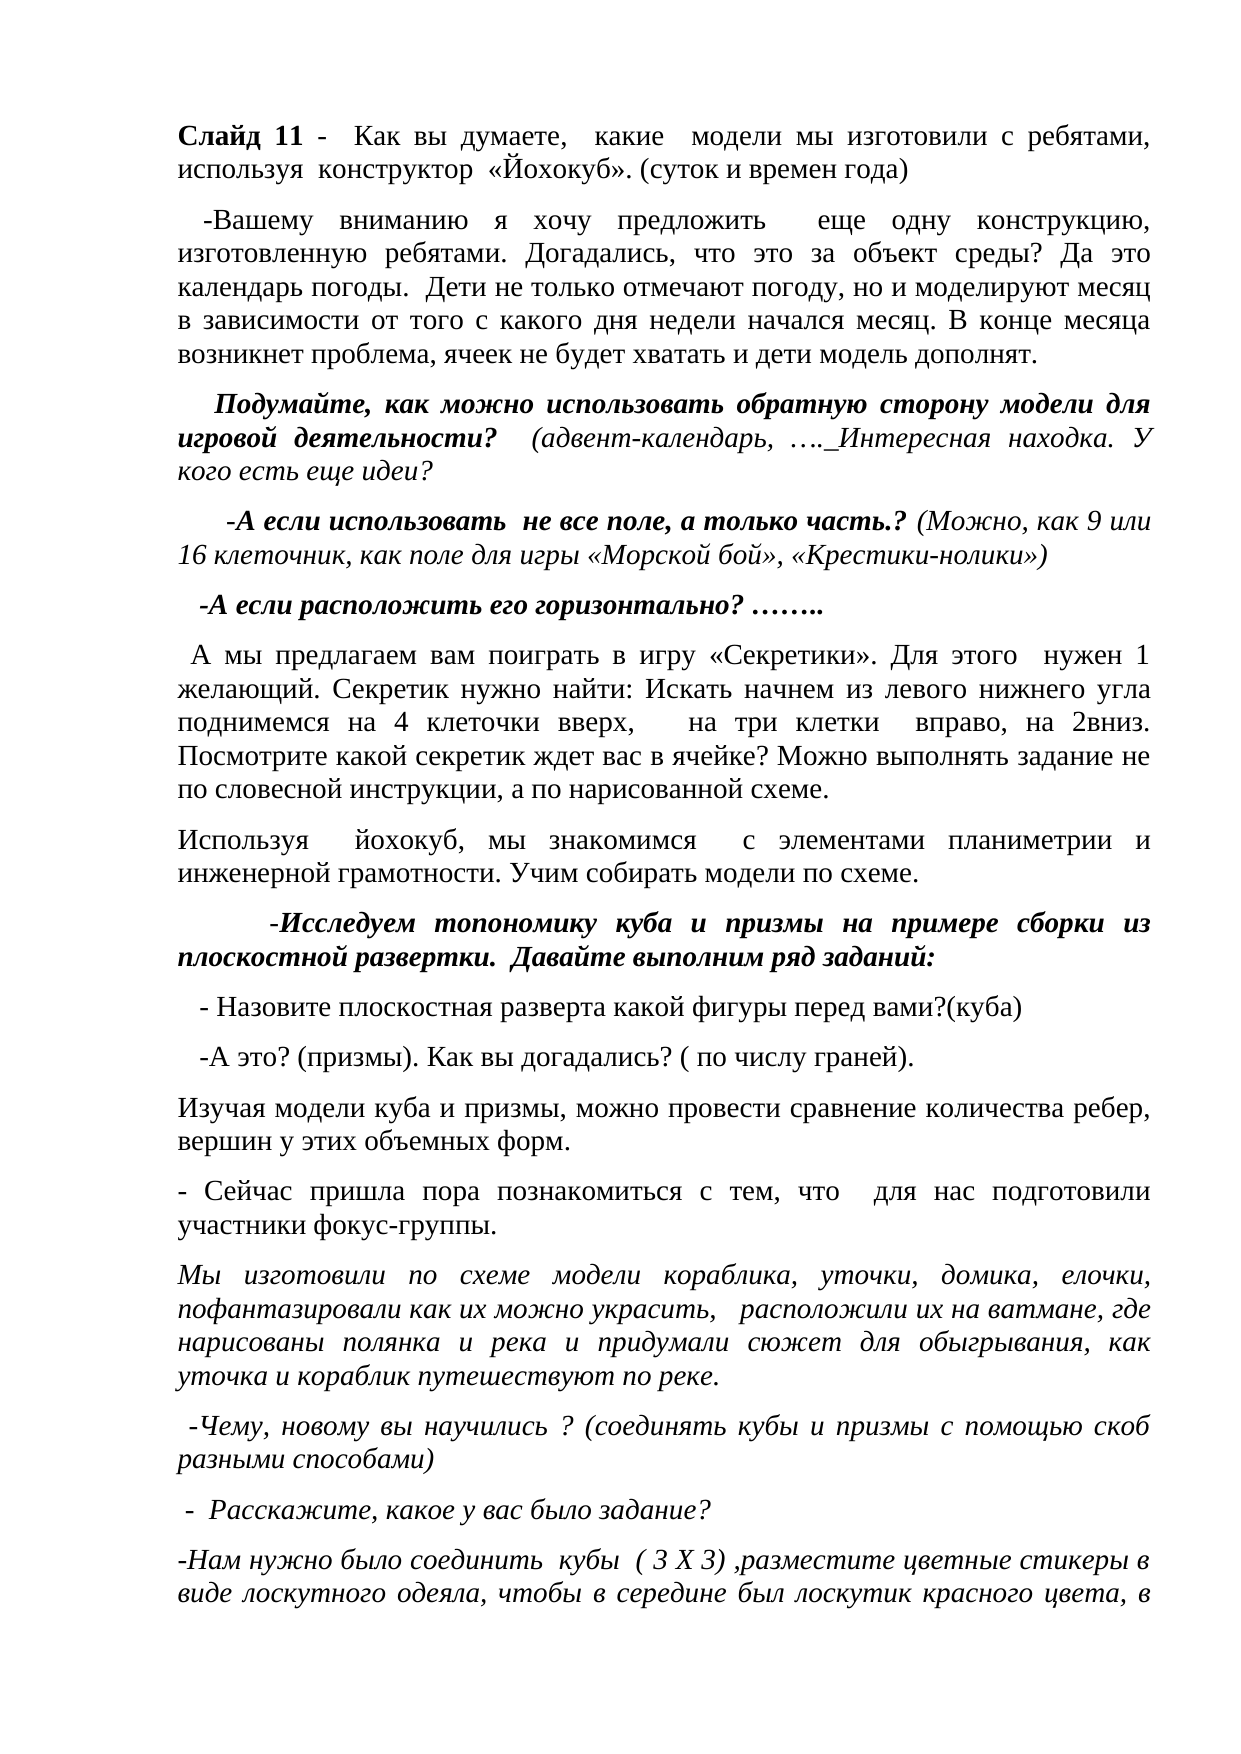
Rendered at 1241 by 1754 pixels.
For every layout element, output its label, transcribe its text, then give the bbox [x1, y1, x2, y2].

text А мы предлагаем вам поиграть в игру «Секретики». Для этого нужен 1 желающий. Секретик нужно найти: Искать начнем из левого нижнего угла поднимемся на 4 клеточки вверх, на три клетки вправо, на 2вниз. Посмотрите какой секретик ждет вас в ячейке? Можно выполнять задание не по словесной инструкции, а по нарисованной схеме. [177, 637, 1152, 805]
text Мы изготовили по схеме модели кораблика, уточки, домика, елочки, пофантазировали как их можно украсить, расположили их на ватмане, где нарисованы полянка и река и придумали сюжет для обыгрывания, как уточка и кораблик путешествуют по реке. [177, 1257, 1152, 1391]
text Слайд 11 - Как вы думаете, какие модели мы изготовили с ребятами, используя конструктор «Йохокуб». (суток и времен года) [177, 118, 1152, 185]
text - Назовите плоскостная разверта какой фигуры перед вами?(куба) [177, 989, 1152, 1023]
text - Расскажите, какое у вас было задание? [177, 1492, 1152, 1525]
text - Сейчас пришла пора познакомиться с тем, что для нас подготовили участники фокус-группы. [177, 1173, 1152, 1241]
text Изучая модели куба и призмы, можно провести сравнение количества ребер, вершин у этих объемных форм. [177, 1090, 1152, 1157]
text -А если использовать не все поле, а только часть.? (Можно, как 9 или 16 клеточник, как поле для игры «Морской бой», «Крестики-нолики») [177, 503, 1152, 571]
text -А если расположить его горизонтально? …….. [177, 587, 1152, 621]
text -Чему, новому вы научились ? (соединять кубы и призмы с помощью скоб разными способами) [177, 1408, 1152, 1475]
text -Вашему вниманию я хочу предложить еще одну конструкцию, изготовленную ребятами. Догадались, что это за объект среды? Да это календарь погоды. Дети не только отмечают погоду, но и моделируют месяц в зависимости от того с какого дня недели начался месяц. В конце месяца возникнет проблема, ячеек не будет хватать и дети модель дополнят. [177, 202, 1152, 369]
text Используя йохокуб, мы знакомимся с элементами планиметрии и инженерной грамотности. Учим собирать модели по схеме. [177, 822, 1152, 889]
text -А это? (призмы). Как вы догадались? ( по числу граней). [177, 1039, 1152, 1073]
text -Исследуем топономику куба и призмы на примере сборки из плоскостной развертки. Давайте выполним ряд заданий: [177, 906, 1152, 973]
text Подумайте, как можно использовать обратную сторону модели для игровой деятельности? (адвент-календарь, …._Интересная находка. У кого есть еще идеи? [177, 386, 1152, 487]
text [177, 1542, 1152, 1609]
